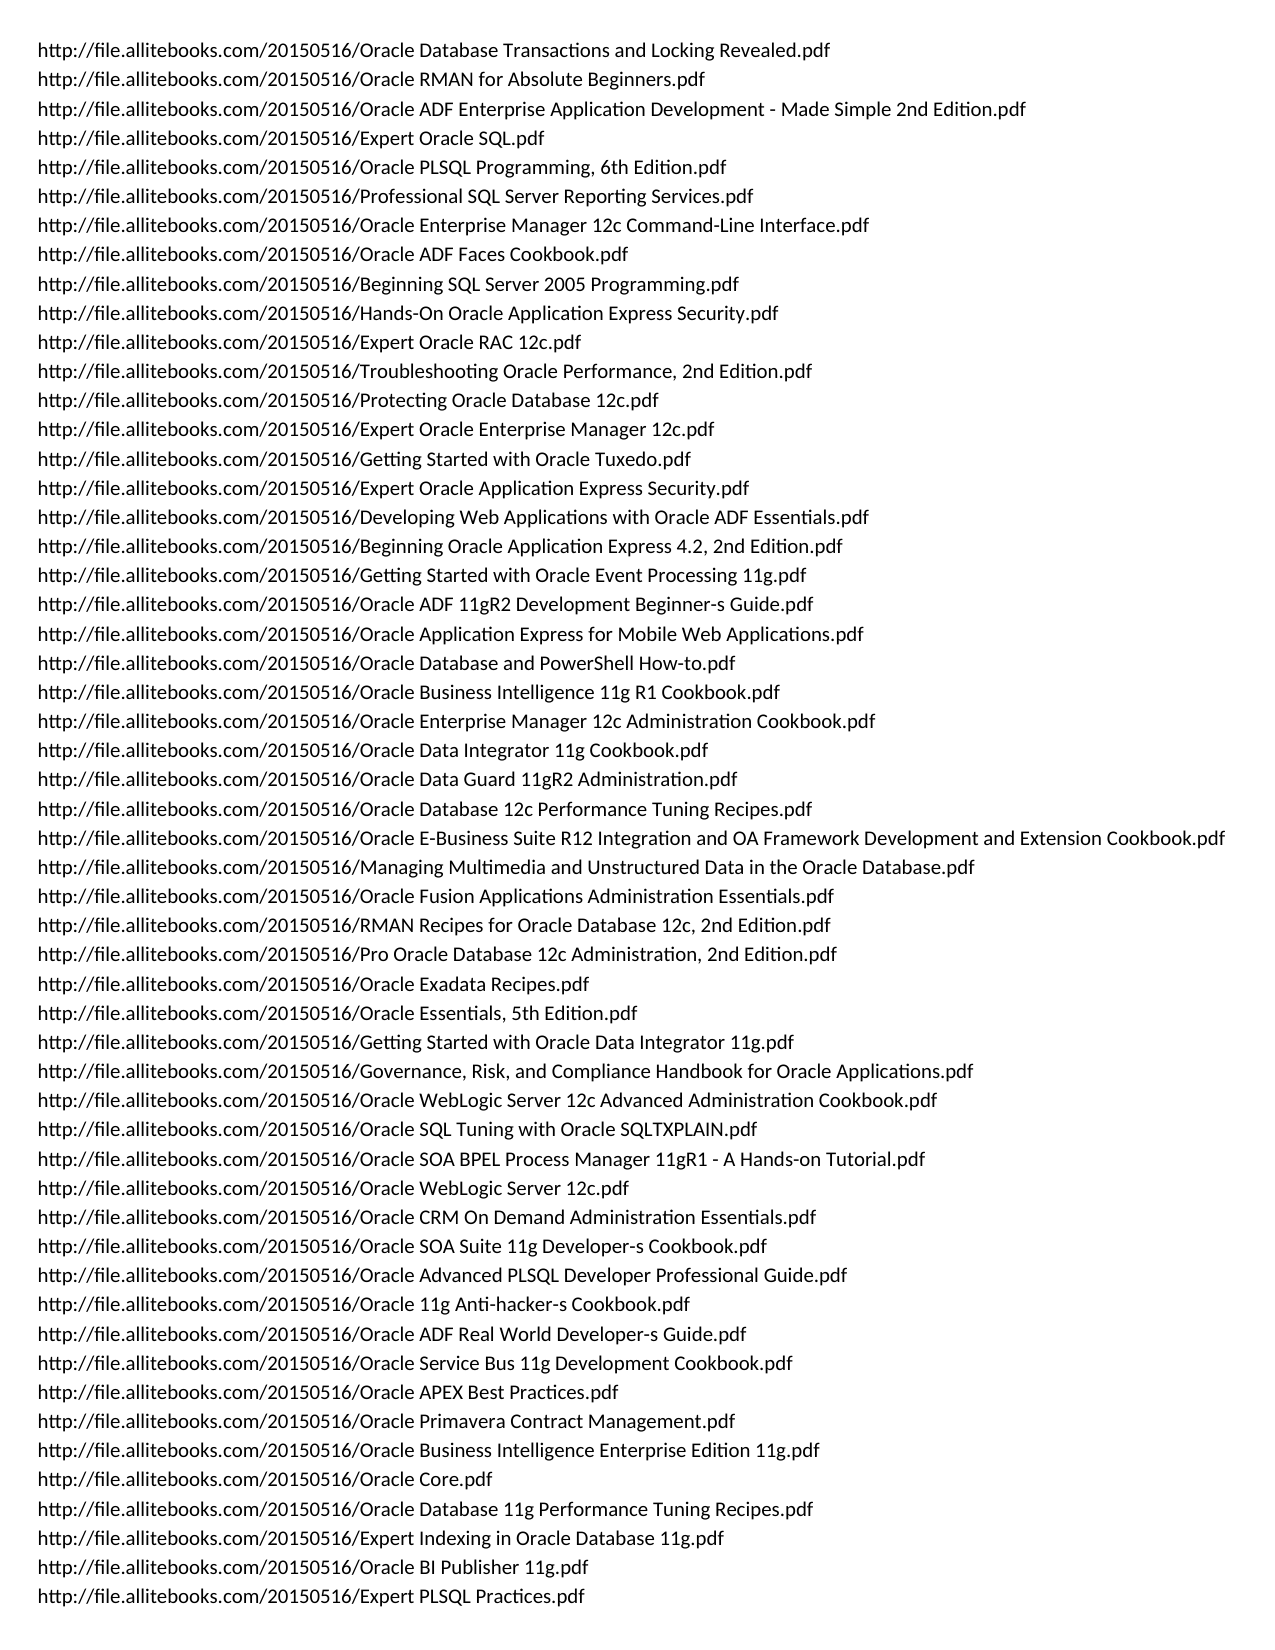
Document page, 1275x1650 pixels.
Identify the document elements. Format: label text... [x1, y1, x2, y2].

text http://file.allitebooks.com/20150516/Hands-On Oracle Application Express Security.pdf [37, 300, 1237, 325]
text http://file.allitebooks.com/20150516/Protecting Oracle Database 12c.pdf [37, 387, 1237, 413]
text http://file.allitebooks.com/20150516/Oracle WebLogic Server 12c Advanced Administration Cookbook.pdf [37, 1087, 1237, 1113]
text http://file.allitebooks.com/20150516/Getting Started with Oracle Data Integrator 11g.pdf [37, 1029, 1237, 1054]
text http://file.allitebooks.com/20150516/Oracle ADF Enterprise Application Development - Made Simple 2nd Edition.pdf [37, 96, 1237, 121]
text http://file.allitebooks.com/20150516/Oracle 11g Anti-hacker-s Cookbook.pdf [37, 1292, 1237, 1317]
text http://file.allitebooks.com/20150516/Oracle Business Intelligence Enterprise Edition 11g.pdf [37, 1437, 1237, 1463]
text http://file.allitebooks.com/20150516/Getting Started with Oracle Tuxedo.pdf [37, 446, 1237, 471]
text http://file.allitebooks.com/20150516/Expert Oracle RAC 12c.pdf [37, 329, 1237, 354]
text http://file.allitebooks.com/20150516/Professional SQL Server Reporting Services.pdf [37, 183, 1237, 209]
text http://file.allitebooks.com/20150516/Oracle ADF 11gR2 Development Beginner-s Guide.pdf [37, 592, 1237, 617]
text http://file.allitebooks.com/20150516/Beginning Oracle Application Express 4.2, 2nd Edition.pdf [37, 533, 1237, 559]
text http://file.allitebooks.com/20150516/Beginning SQL Server 2005 Programming.pdf [37, 271, 1237, 296]
text http://file.allitebooks.com/20150516/Oracle Advanced PLSQL Developer Professional Guide.pdf [37, 1262, 1237, 1288]
text http://file.allitebooks.com/20150516/Oracle Application Express for Mobile Web Applications.pdf [37, 621, 1237, 646]
text http://file.allitebooks.com/20150516/Oracle Core.pdf [37, 1467, 1237, 1492]
text http://file.allitebooks.com/20150516/Managing Multimedia and Unstructured Data in the Oracle Database.pdf [37, 854, 1237, 879]
text http://file.allitebooks.com/20150516/Oracle CRM On Demand Administration Essentials.pdf [37, 1204, 1237, 1229]
text http://file.allitebooks.com/20150516/Oracle E-Business Suite R12 Integration and OA Framework Development and Extension Cookbook.pdf [37, 825, 1237, 850]
text http://file.allitebooks.com/20150516/Oracle APEX Best Practices.pdf [37, 1379, 1237, 1404]
text http://file.allitebooks.com/20150516/Oracle SOA Suite 11g Developer-s Cookbook.pdf [37, 1233, 1237, 1259]
text http://file.allitebooks.com/20150516/Expert Oracle SQL.pdf [37, 125, 1237, 150]
text http://file.allitebooks.com/20150516/Governance, Risk, and Compliance Handbook for Oracle Applications.pdf [37, 1058, 1237, 1084]
text http://file.allitebooks.com/20150516/Oracle Service Bus 11g Development Cookbook.pdf [37, 1350, 1237, 1375]
text http://file.allitebooks.com/20150516/Expert PLSQL Practices.pdf [37, 1583, 1237, 1609]
text http://file.allitebooks.com/20150516/Oracle SQL Tuning with Oracle SQLTXPLAIN.pdf [37, 1117, 1237, 1142]
text http://file.allitebooks.com/20150516/Oracle Database 12c Performance Tuning Recipes.pdf [37, 796, 1237, 821]
text http://file.allitebooks.com/20150516/Oracle Enterprise Manager 12c Administration Cookbook.pdf [37, 708, 1237, 734]
text http://file.allitebooks.com/20150516/Oracle ADF Faces Cookbook.pdf [37, 242, 1237, 267]
text http://file.allitebooks.com/20150516/Oracle WebLogic Server 12c.pdf [37, 1175, 1237, 1200]
text http://file.allitebooks.com/20150516/Oracle Exadata Recipes.pdf [37, 971, 1237, 996]
text http://file.allitebooks.com/20150516/Oracle Business Intelligence 11g R1 Cookbook.pdf [37, 679, 1237, 704]
text http://file.allitebooks.com/20150516/Oracle PLSQL Programming, 6th Edition.pdf [37, 154, 1237, 179]
text http://file.allitebooks.com/20150516/Oracle Primavera Contract Management.pdf [37, 1408, 1237, 1434]
text http://file.allitebooks.com/20150516/Pro Oracle Database 12c Administration, 2nd Edition.pdf [37, 942, 1237, 967]
text http://file.allitebooks.com/20150516/Getting Started with Oracle Event Processing 11g.pdf [37, 562, 1237, 588]
text http://file.allitebooks.com/20150516/RMAN Recipes for Oracle Database 12c, 2nd Edition.pdf [37, 912, 1237, 938]
text http://file.allitebooks.com/20150516/Oracle Database 11g Performance Tuning Recipes.pdf [37, 1496, 1237, 1521]
text http://file.allitebooks.com/20150516/Oracle Data Integrator 11g Cookbook.pdf [37, 737, 1237, 763]
text http://file.allitebooks.com/20150516/Oracle Database Transactions and Locking Revealed.pdf [37, 37, 1237, 63]
text http://file.allitebooks.com/20150516/Oracle SOA BPEL Process Manager 11gR1 - A Hands-on Tutorial.pdf [37, 1146, 1237, 1171]
text http://file.allitebooks.com/20150516/Oracle RMAN for Absolute Beginners.pdf [37, 67, 1237, 92]
text http://file.allitebooks.com/20150516/Expert Oracle Application Express Security.pdf [37, 475, 1237, 500]
text http://file.allitebooks.com/20150516/Oracle Enterprise Manager 12c Command-Line Interface.pdf [37, 212, 1237, 238]
text http://file.allitebooks.com/20150516/Oracle Essentials, 5th Edition.pdf [37, 1000, 1237, 1025]
text http://file.allitebooks.com/20150516/Oracle Database and PowerShell How-to.pdf [37, 650, 1237, 675]
text http://file.allitebooks.com/20150516/Oracle BI Publisher 11g.pdf [37, 1554, 1237, 1579]
text http://file.allitebooks.com/20150516/Troubleshooting Oracle Performance, 2nd Edition.pdf [37, 358, 1237, 384]
text http://file.allitebooks.com/20150516/Expert Indexing in Oracle Database 11g.pdf [37, 1525, 1237, 1550]
text http://file.allitebooks.com/20150516/Developing Web Applications with Oracle ADF Essentials.pdf [37, 504, 1237, 529]
text http://file.allitebooks.com/20150516/Oracle ADF Real World Developer-s Guide.pdf [37, 1321, 1237, 1346]
text http://file.allitebooks.com/20150516/Oracle Data Guard 11gR2 Administration.pdf [37, 767, 1237, 792]
text http://file.allitebooks.com/20150516/Oracle Fusion Applications Administration Essentials.pdf [37, 883, 1237, 909]
text http://file.allitebooks.com/20150516/Expert Oracle Enterprise Manager 12c.pdf [37, 417, 1237, 442]
